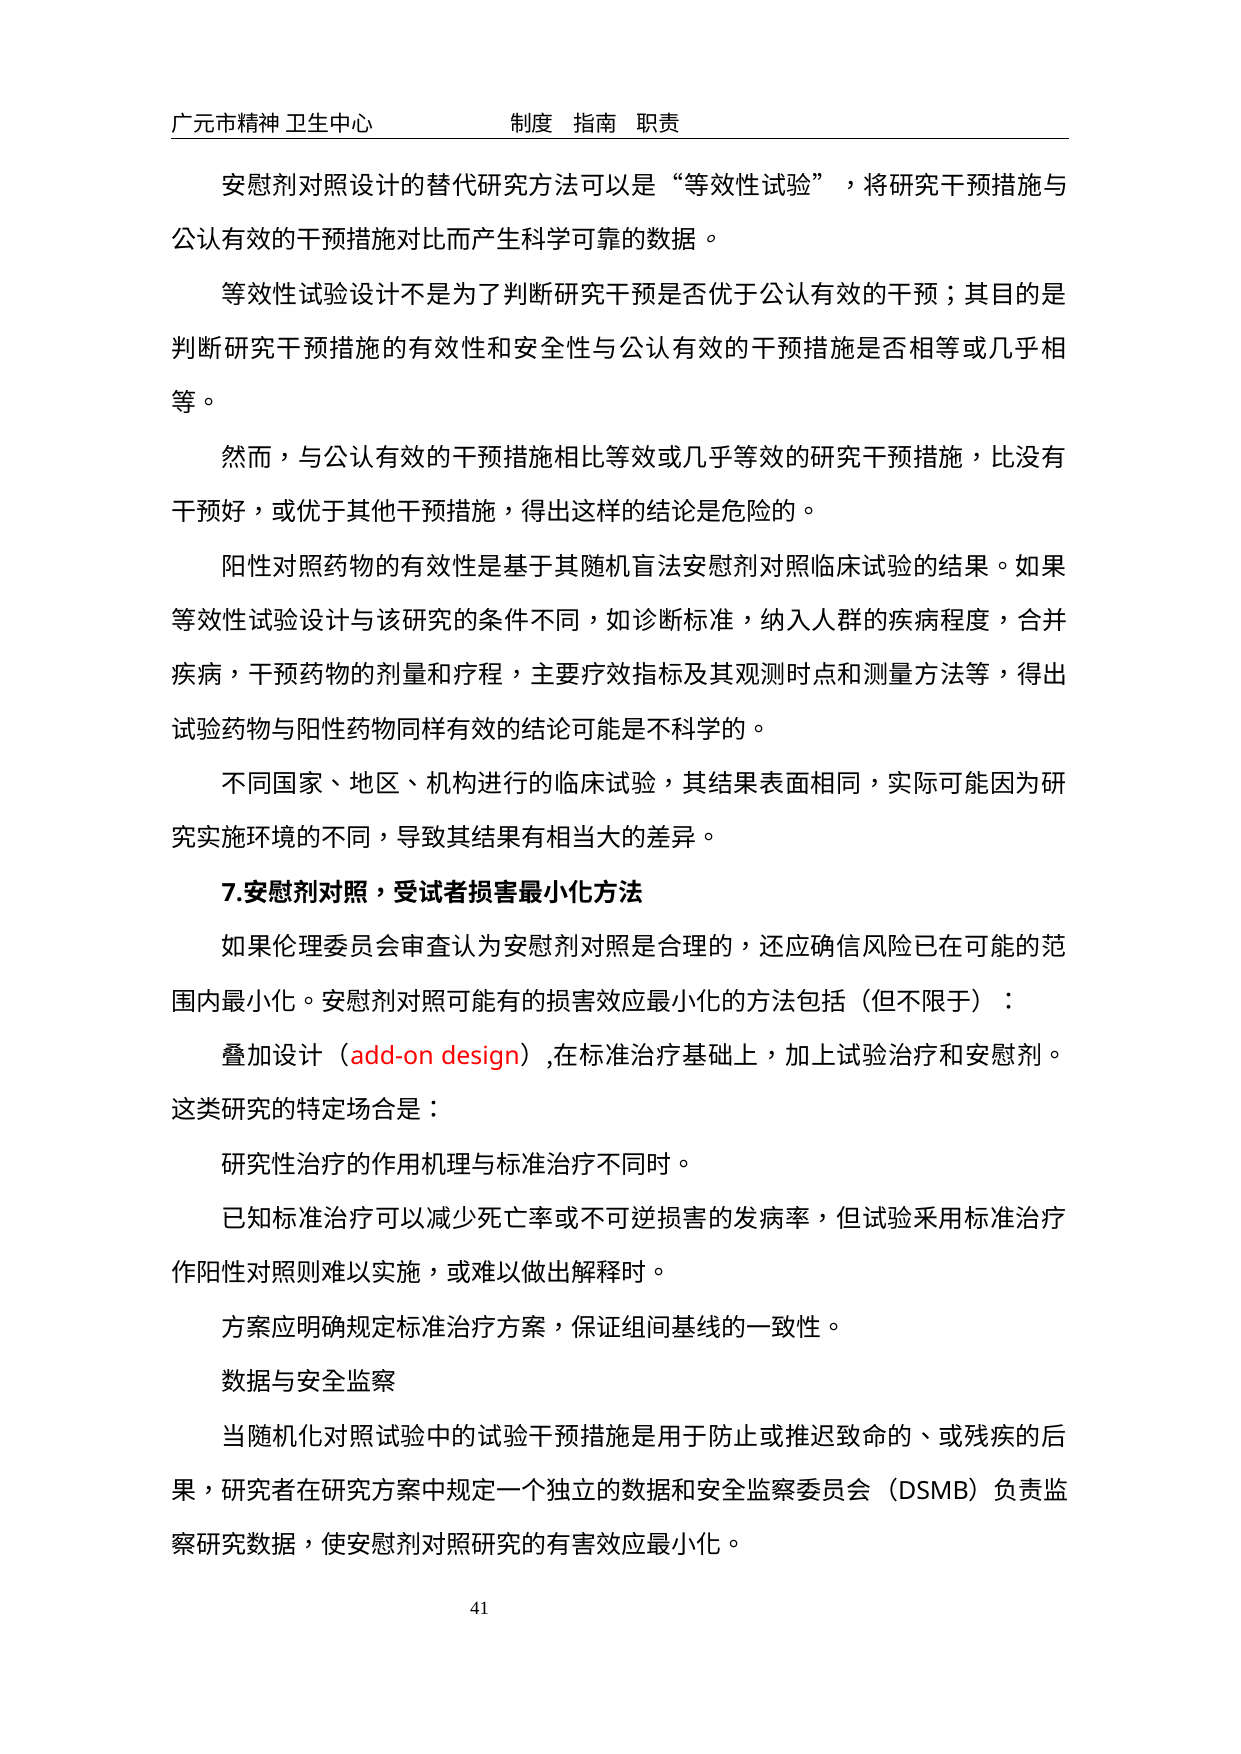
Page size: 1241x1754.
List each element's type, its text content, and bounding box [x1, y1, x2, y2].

list 数据与安全监察 [171, 1362, 1069, 1398]
list 然而，与公认有效的干预措施相比等效或几乎等效的研究干预措施，比没有干预好，或优于其他干预措施，得出这样的结论是危险的。 [171, 437, 1069, 528]
text 已知标准治疗可以减少死亡率或不可逆损害的发病率，但试验釆用标准治疗作阳性对照则难以实施，或难以做出解释时。 [171, 1198, 1069, 1289]
text 方案应明确规定标准治疗方案，保证组间基线的一致性。 [171, 1307, 1069, 1343]
list 如果伦理委员会审査认为安慰剂对照是合理的，还应确信风险已在可能的范围内最小化。安慰剂对照可能有的损害效应最小化的方法包括（但不限于）： [171, 927, 1069, 1017]
list 7.安慰剂对照，受试者损害最小化方法 [171, 872, 1069, 908]
text 不同国家、地区、机构进行的临床试验，其结果表面相同，实际可能因为研究实施环境的不同，导致其结果有相当大的差异。 [171, 763, 1069, 854]
list 等效性试验设计不是为了判断研究干预是否优于公认有效的干预；其目的是判断研究干预措施的有效性和安全性与公认有效的干预措施是否相等或几乎相等。 [171, 274, 1069, 419]
list 叠加设计（add-on design）,在标准治疗基础上，加上试验治疗和安慰剂。这类研究的特定场合是： [171, 1035, 1069, 1126]
list 安慰剂对照设计的替代研究方法可以是“等效性试验”，将研究干预措施与公认有效的干预措施对比而产生科学可靠的数据。 [171, 165, 1069, 256]
text 当随机化对照试验中的试验干预措施是用于防止或推迟致命的、或残疾的后果，研究者在研究方案中规定一个独立的数据和安全监察委员会（DSMB）负责监察研究数据，使安慰剂对照研究的有害效应最小化。 [171, 1416, 1069, 1561]
text 研究性治疗的作用机理与标准治疗不同时。 [171, 1144, 1069, 1180]
text 阳性对照药物的有效性是基于其随机盲法安慰剂对照临床试验的结果。如果等效性试验设计与该研究的条件不同，如诊断标准，纳入人群的疾病程度，合并疾病，干预药物的剂量和疗程，主要疗效指标及其观测时点和测量方法等，得出试验药物与阳性药物同样有效的结论可能是不科学的。 [171, 546, 1069, 745]
